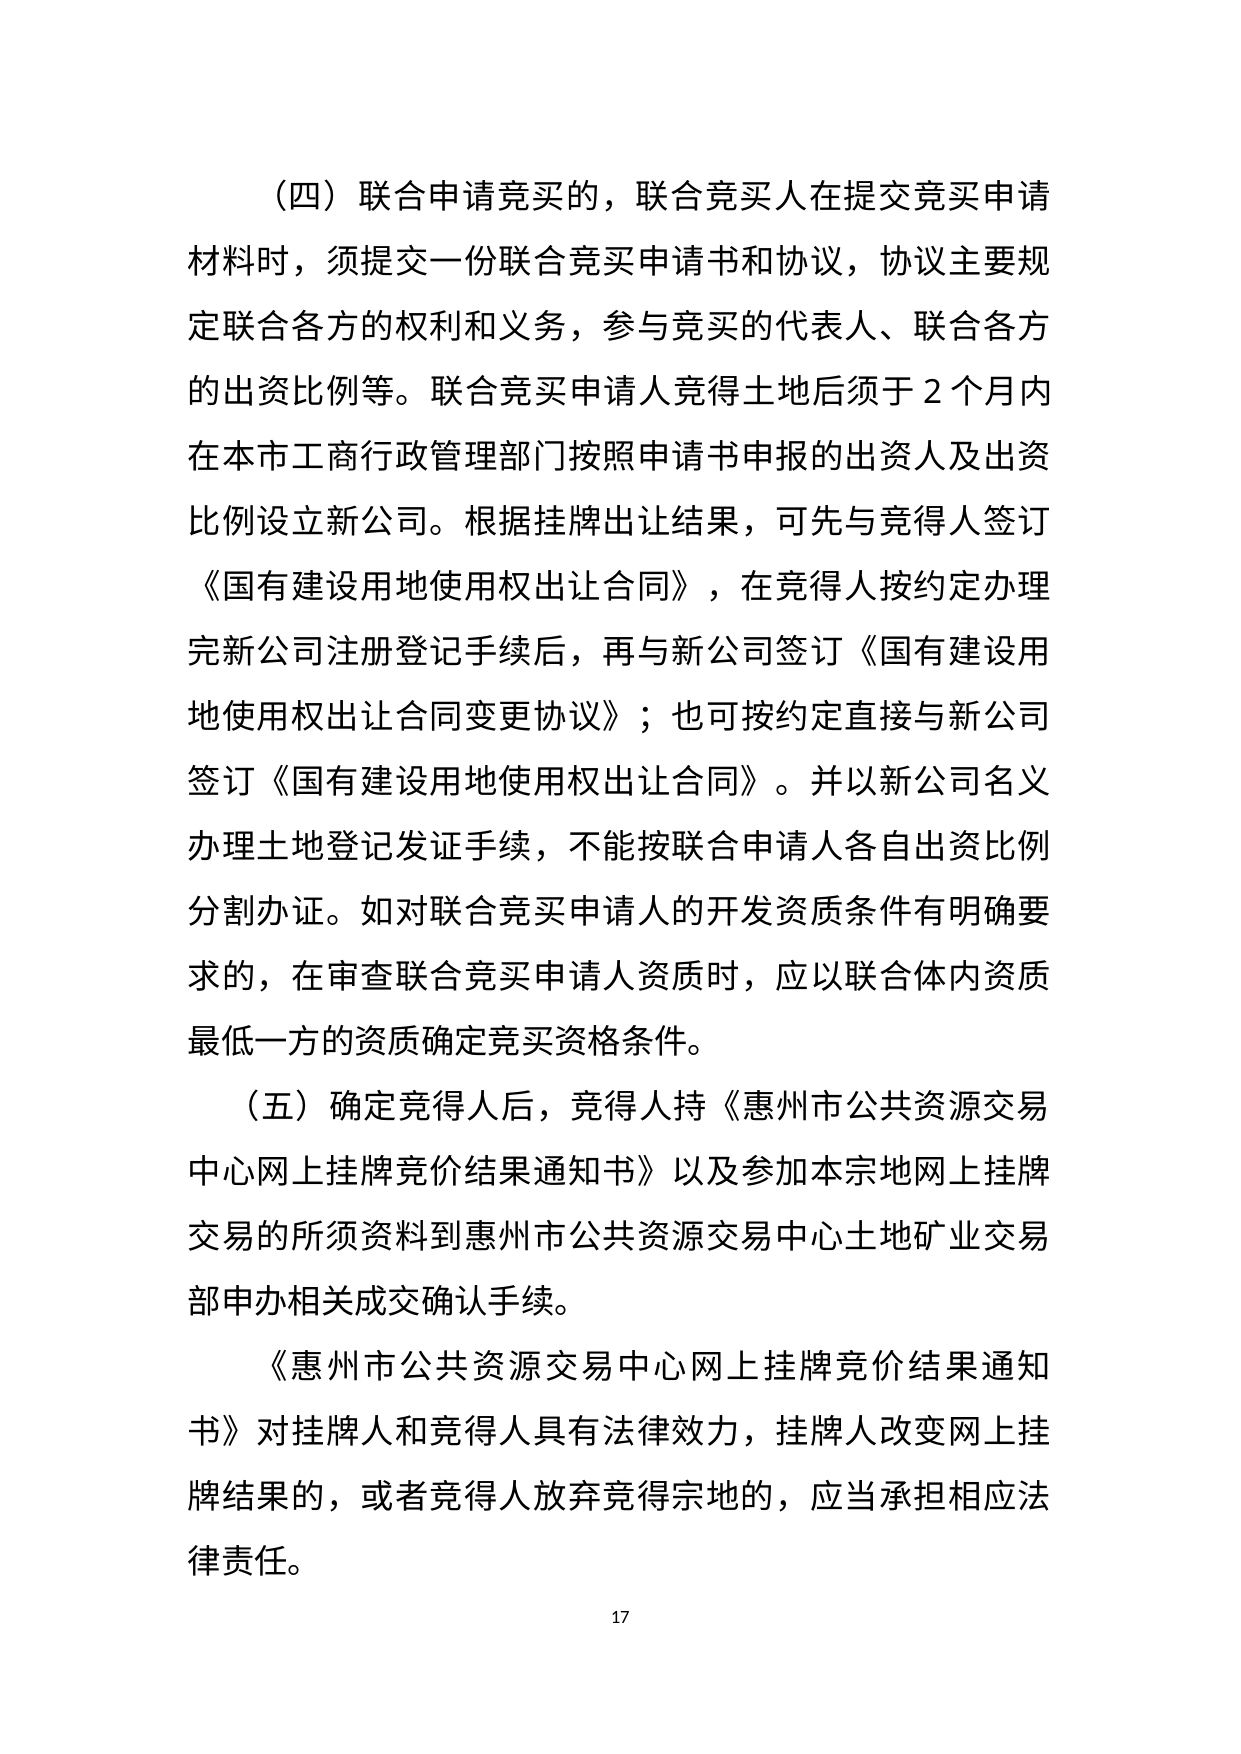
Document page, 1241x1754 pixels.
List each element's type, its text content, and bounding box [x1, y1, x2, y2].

text （四）联合申请竞买的，联合竞买人在提交竞买申请材料时，须提交一份联合竞买申请书和协议，协议主要规定联合各方的权利和义务，参与竞买的代表人、联合各方的出资比例等。联合竞买申请人竞得土地后须于2个月内在本市工商行政管理部门按照申请书申报的出资人及出资比例设立新公司。根据挂牌出让结果，可先与竞得人签订《国有建设用地使用权出让合同》，在竞得人按约定办理完新公司注册登记手续后，再与新公司签订《国有建设用地使用权出让合同变更协议》；也可按约定直接与新公司签订《国有建设用地使用权出让合同》。并以新公司名义办理土地登记发证手续，不能按联合申请人各自出资比例分割办证。如对联合竞买申请人的开发资质条件有明确要求的，在审查联合竞买申请人资质时，应以联合体内资质最低一方的资质确定竞买资格条件。 [187, 162, 1053, 1072]
text （五）确定竞得人后，竞得人持《惠州市公共资源交易中心网上挂牌竞价结果通知书》以及参加本宗地网上挂牌交易的所须资料到惠州市公共资源交易中心土地矿业交易部申办相关成交确认手续。 [187, 1072, 1053, 1332]
text 《惠州市公共资源交易中心网上挂牌竞价结果通知书》对挂牌人和竞得人具有法律效力，挂牌人改变网上挂牌结果的，或者竞得人放弃竞得宗地的，应当承担相应法律责任。 [187, 1332, 1053, 1592]
